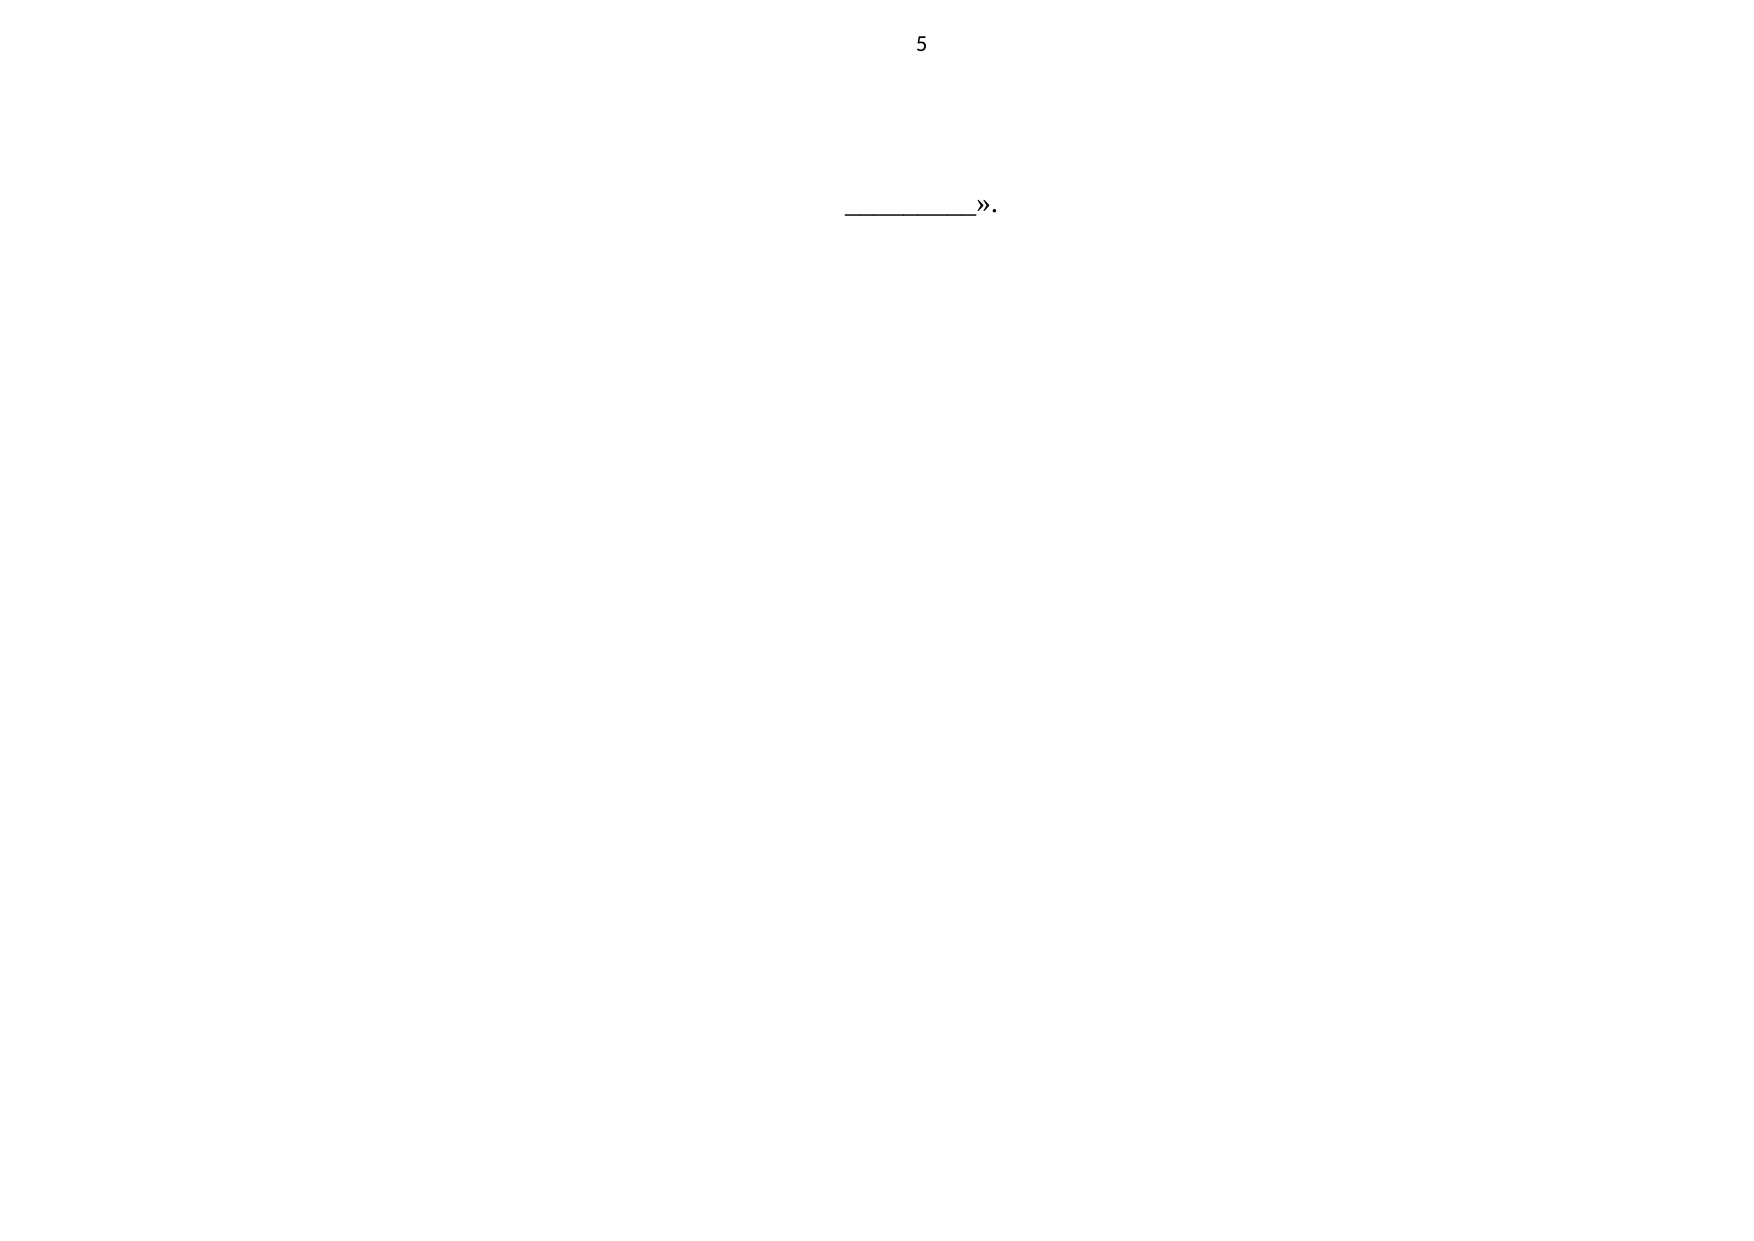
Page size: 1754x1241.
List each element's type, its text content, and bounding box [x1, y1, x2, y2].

text _________». [148, 185, 1695, 219]
